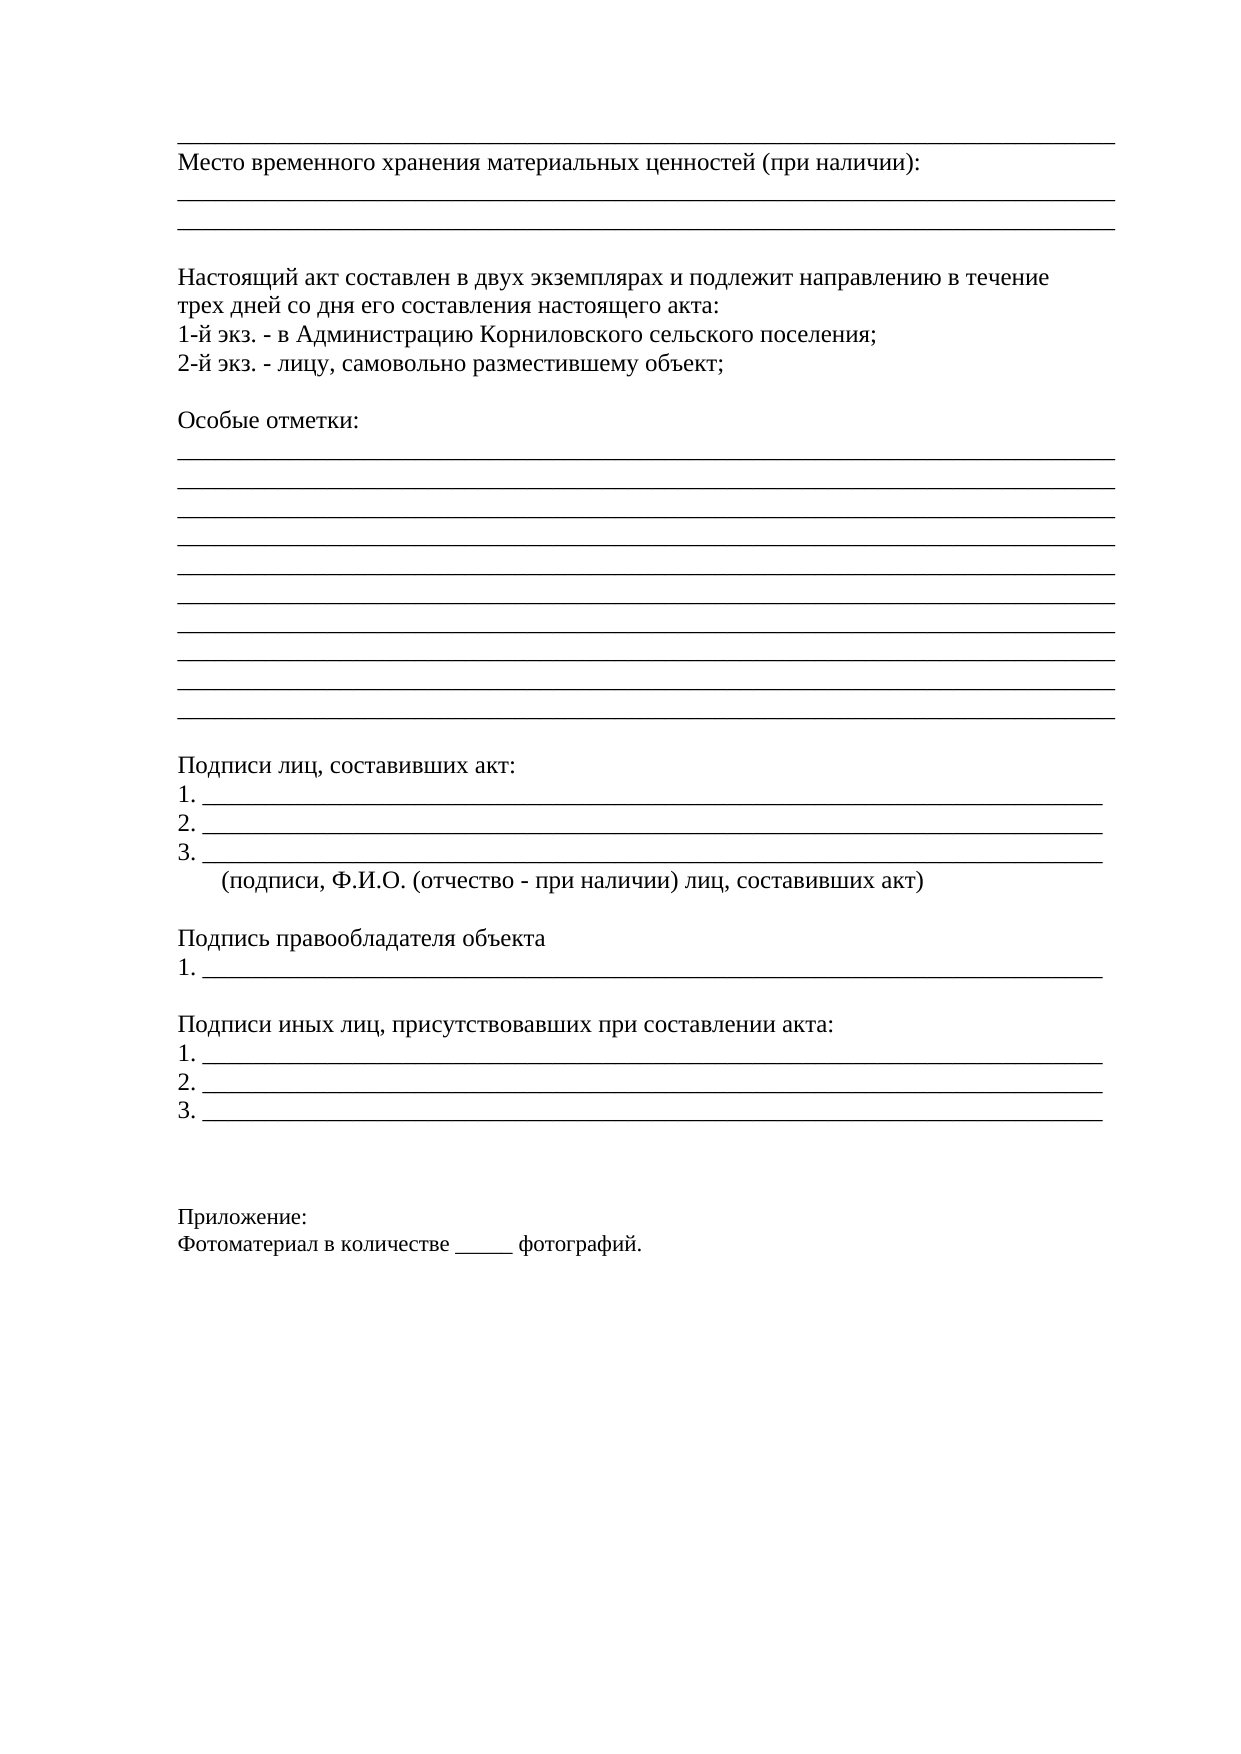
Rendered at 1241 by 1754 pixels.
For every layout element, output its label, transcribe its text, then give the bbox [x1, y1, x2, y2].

text Приложение: [177, 1203, 1152, 1230]
text Особые отметки: [177, 406, 1152, 434]
text ___________________________________________________________________________ [177, 607, 1152, 636]
text Подписи лиц, составивших акт: [177, 751, 1152, 779]
text Настоящий акт составлен в двух экземплярах и подлежит направлению в течение [177, 262, 1152, 291]
text ___________________________________________________________________________ [177, 204, 1152, 233]
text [177, 118, 1152, 147]
text 1. ________________________________________________________________________ [177, 779, 1152, 808]
text ___________________________________________________________________________ [177, 636, 1152, 664]
text (подписи, Ф.И.О. (отчество - при наличии) лиц, составивших акт) [177, 866, 1152, 894]
text 1-й экз. - в Администрацию Корниловского сельского поселения; [177, 319, 1152, 348]
text ___________________________________________________________________________ [177, 693, 1152, 722]
text ___________________________________________________________________________ [177, 463, 1152, 492]
text 3. ________________________________________________________________________ [177, 1096, 1152, 1124]
text Фотоматериал в количестве _____ фотографий. [177, 1230, 1152, 1256]
text ___________________________________________________________________________ [177, 578, 1152, 607]
text ___________________________________________________________________________ [177, 492, 1152, 521]
text Подпись правообладателя объекта [177, 923, 1152, 952]
text ___________________________________________________________________________ [177, 434, 1152, 463]
text 1. ________________________________________________________________________ [177, 952, 1152, 981]
text 2. ________________________________________________________________________ [177, 808, 1152, 837]
text 2-й экз. - лицу, самовольно разместившему объект; [177, 348, 1152, 377]
text ___________________________________________________________________________ [177, 664, 1152, 693]
text ___________________________________________________________________________ [177, 549, 1152, 578]
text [177, 176, 1152, 204]
text Подписи иных лиц, присутствовавших при составлении акта: [177, 1009, 1152, 1038]
text 2. ________________________________________________________________________ [177, 1067, 1152, 1096]
text 1. ________________________________________________________________________ [177, 1038, 1152, 1067]
text Место временного хранения материальных ценностей (при наличии): [177, 147, 1152, 176]
text 3. ________________________________________________________________________ [177, 837, 1152, 866]
text трех дней со дня его составления настоящего акта: [177, 291, 1152, 319]
text ___________________________________________________________________________ [177, 521, 1152, 549]
